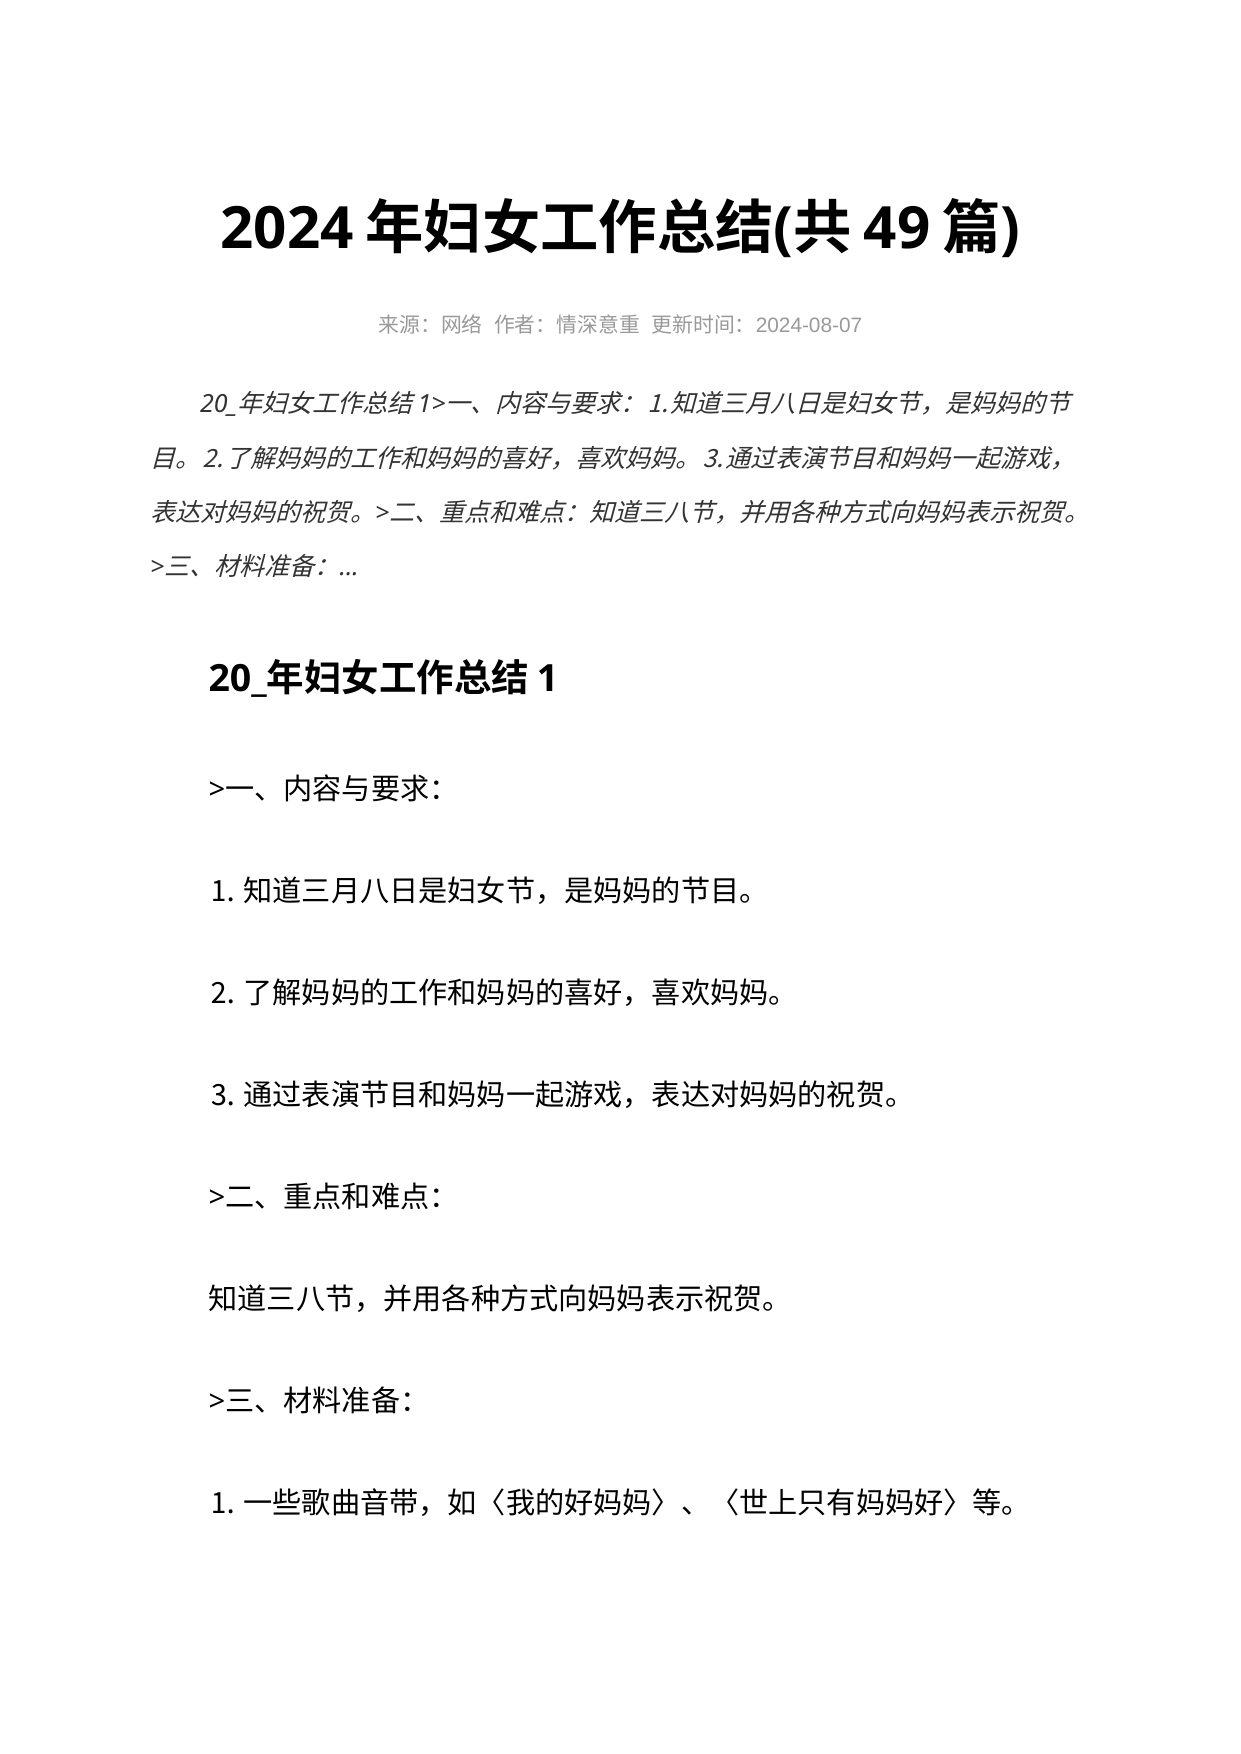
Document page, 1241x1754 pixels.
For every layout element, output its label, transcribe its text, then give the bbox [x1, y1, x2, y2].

text 来源：网络 作者：情深意重 更新时间：2024-08-07 [150, 313, 1090, 337]
text ⒉了解妈妈的工作和妈妈的喜好，喜欢妈妈。 [150, 970, 1090, 1012]
text 20_年妇女工作总结1>一、内容与要求：⒈知道三月八日是妇女节，是妈妈的节目。⒉了解妈妈的工作和妈妈的喜好，喜欢妈妈。⒊通过表演节目和妈妈一起游戏，表达对妈妈的祝贺。>二、重点和难点：知道三八节，并用各种方式向妈妈表示祝贺。>三、材料准备：... [150, 384, 1090, 583]
text ⒈知道三月八日是妇女节，是妈妈的节目。 [150, 868, 1090, 910]
text ⒊通过表演节目和妈妈一起游戏，表达对妈妈的祝贺。 [150, 1072, 1090, 1114]
text ⒈一些歌曲音带，如〈我的好妈妈〉、〈世上只有妈妈好〉等。 [150, 1479, 1090, 1522]
text >二、重点和难点： [150, 1174, 1090, 1216]
text >三、材料准备： [150, 1377, 1090, 1420]
subtitle 2024年妇女工作总结(共49篇) [150, 181, 1090, 266]
text 20_年妇女工作总结1 [150, 648, 1090, 703]
text 知道三八节，并用各种方式向妈妈表示祝贺。 [150, 1276, 1090, 1318]
text >一、内容与要求： [150, 766, 1090, 808]
